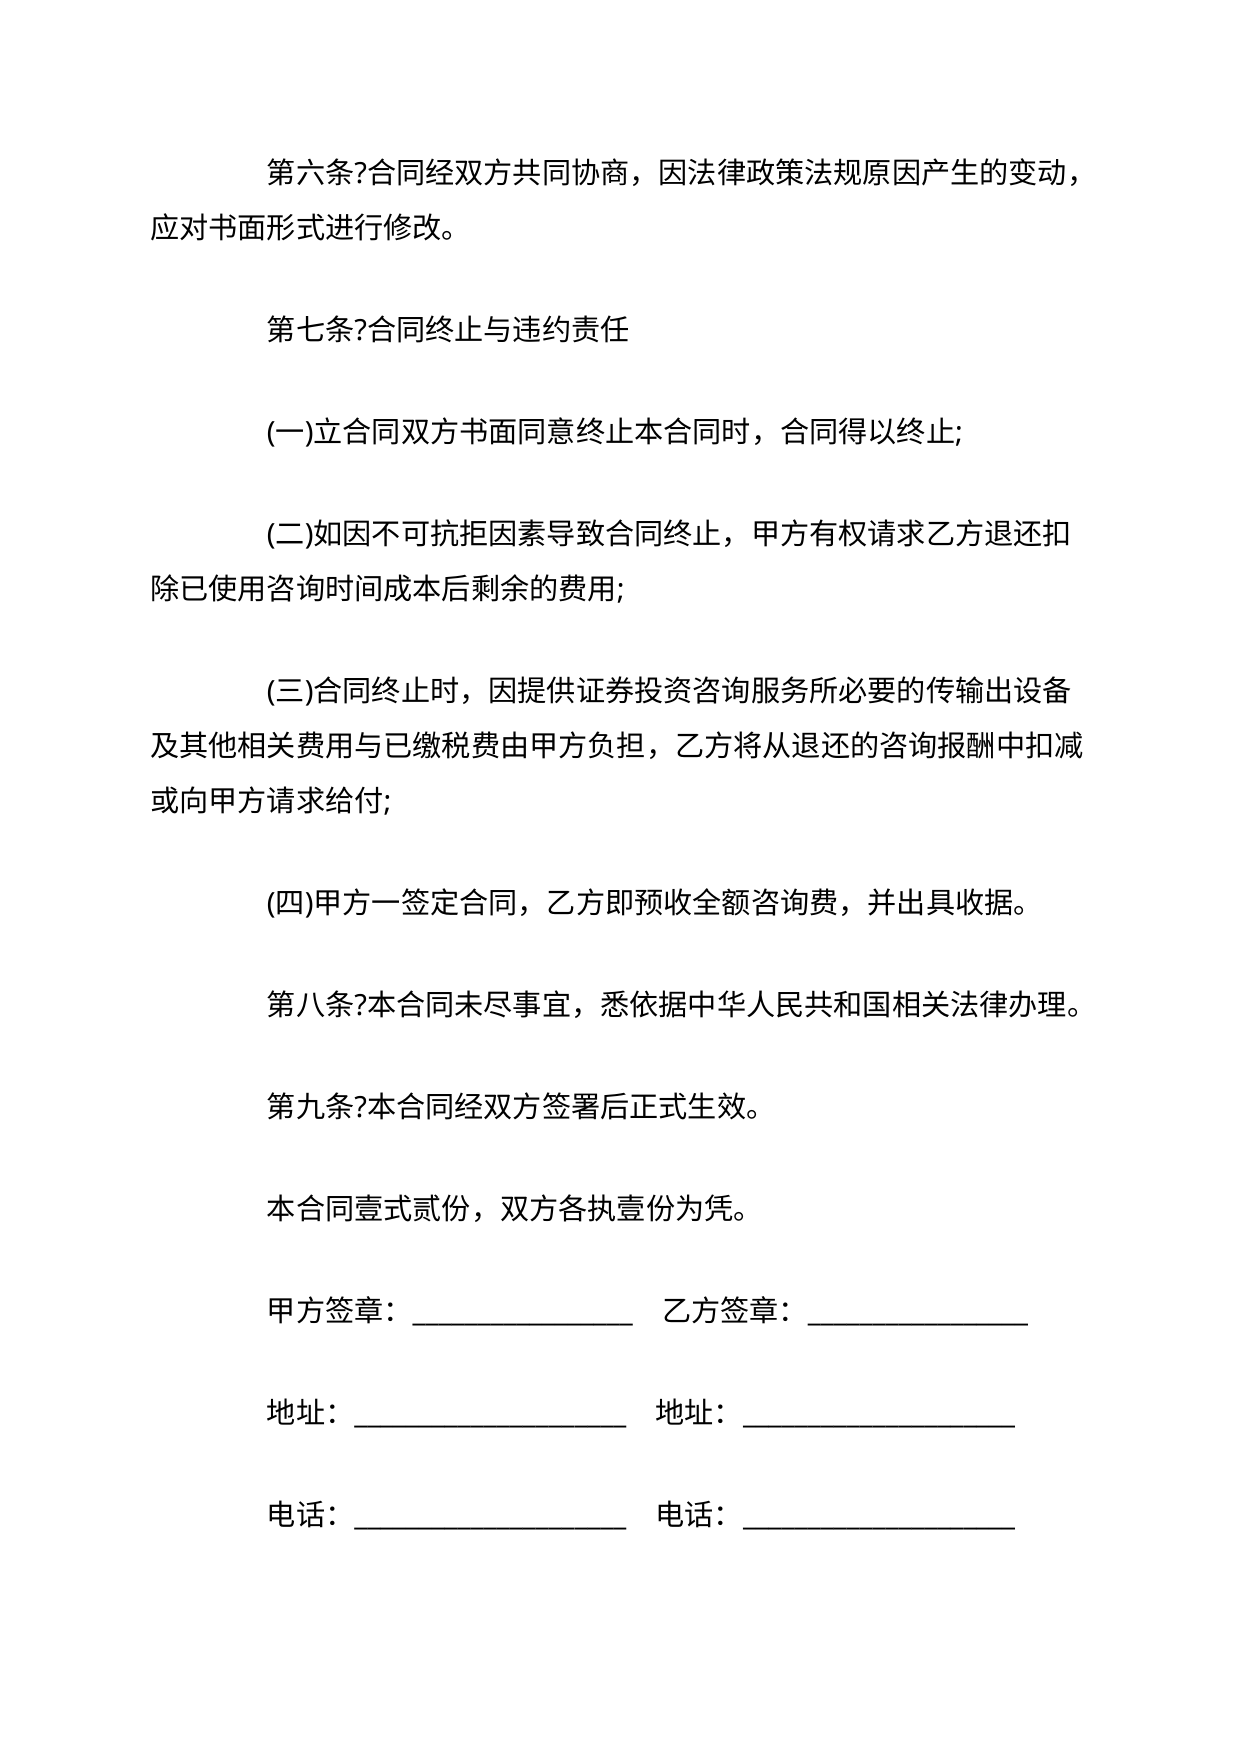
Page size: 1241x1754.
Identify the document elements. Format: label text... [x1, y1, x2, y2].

text 甲方签章：_________________ 乙方签章：_________________ [150, 1287, 1090, 1330]
text 电话：_____________________ 电话：_____________________ [150, 1491, 1090, 1534]
text (三)合同终止时，因提供证券投资咨询服务所必要的传输出设备及其他相关费用与已缴税费由甲方负担，乙方将从退还的咨询报酬中扣减或向甲方请求给付; [150, 668, 1090, 820]
text 第九条?本合同经双方签署后正式生效。 [150, 1083, 1090, 1126]
text 第八条?本合同未尽事宜，悉依据中华人民共和国相关法律办理。 [150, 982, 1090, 1024]
text (二)如因不可抗拒因素导致合同终止，甲方有权请求乙方退还扣除已使用咨询时间成本后剩余的费用; [150, 511, 1090, 608]
text 地址：_____________________ 地址：_____________________ [150, 1389, 1090, 1432]
text (四)甲方一签定合同，乙方即预收全额咨询费，并出具收据。 [150, 879, 1090, 922]
text (一)立合同双方书面同意终止本合同时，合同得以终止; [150, 409, 1090, 451]
text 第六条?合同经双方共同协商，因法律政策法规原因产生的变动，应对书面形式进行修改。 [150, 150, 1090, 247]
text 本合同壹式贰份，双方各执壹份为凭。 [150, 1186, 1090, 1228]
text 第七条?合同终止与违约责任 [150, 307, 1090, 349]
